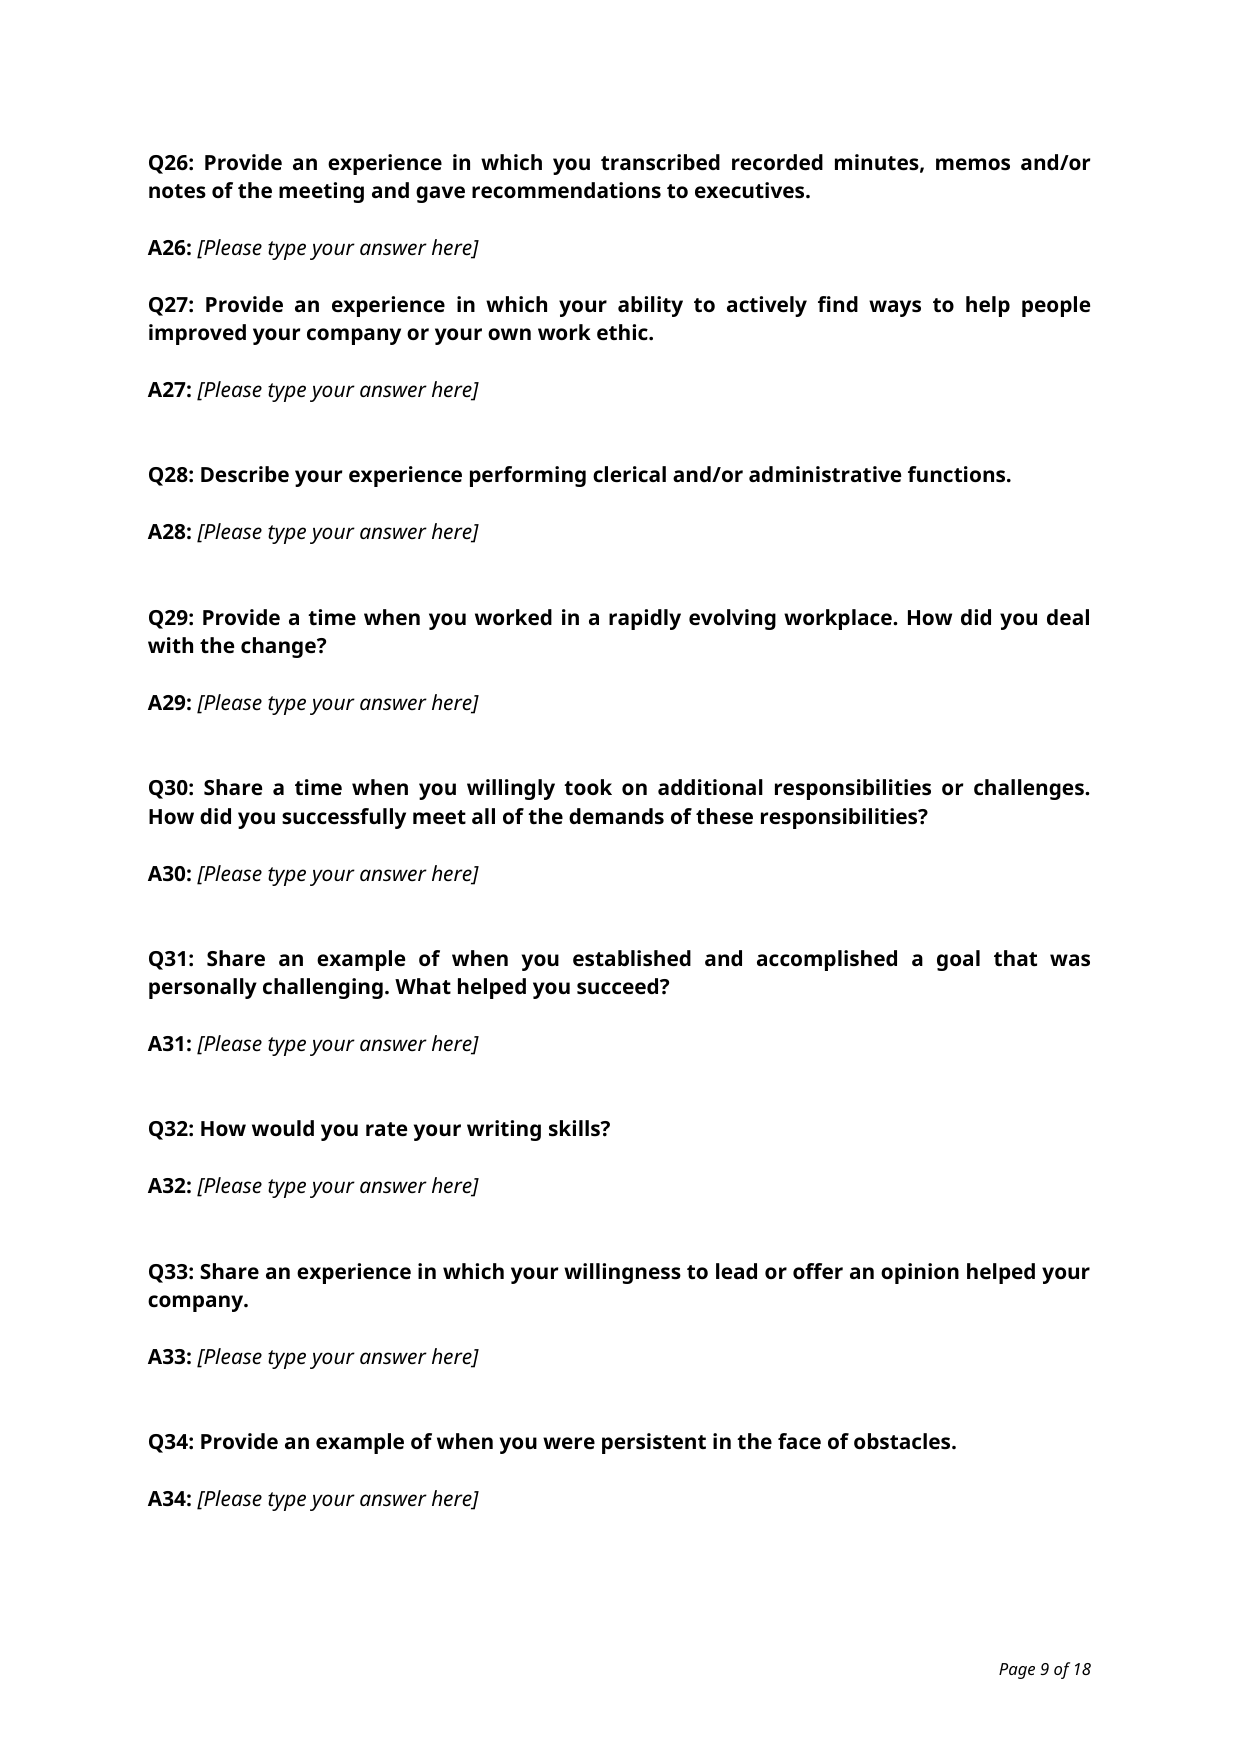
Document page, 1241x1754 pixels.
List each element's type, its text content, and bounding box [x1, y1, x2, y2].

text A27: [Please type your answer here] [148, 375, 1092, 404]
text A26: [Please type your answer here] [148, 233, 1092, 261]
text Q30: Share a time when you willingly took on additional responsibilities or challenges. How did you successfully meet all of the demands of these responsibilities? [148, 773, 1092, 830]
text A33: [Please type your answer here] [148, 1342, 1092, 1371]
text A31: [Please type your answer here] [148, 1029, 1092, 1058]
text Q28: Describe your experience performing clerical and/or administrative functions. [148, 461, 1092, 489]
text Q31: Share an example of when you established and accomplished a goal that was personally challenging. What helped you succeed? [148, 944, 1092, 1001]
text Q26: Provide an experience in which you transcribed recorded minutes, memos and/or notes of the meeting and gave recommendations to executives. [148, 148, 1092, 204]
text Q33: Share an experience in which your willingness to lead or offer an opinion helped your company. [148, 1257, 1092, 1314]
text A29: [Please type your answer here] [148, 688, 1092, 716]
text A32: [Please type your answer here] [148, 1171, 1092, 1200]
text A30: [Please type your answer here] [148, 859, 1092, 887]
text Q29: Provide a time when you worked in a rapidly evolving workplace. How did you deal with the change? [148, 603, 1092, 659]
text A34: [Please type your answer here] [148, 1484, 1092, 1513]
text Q27: Provide an experience in which your ability to actively find ways to help people improved your company or your own work ethic. [148, 290, 1092, 347]
text Q32: How would you rate your writing skills? [148, 1114, 1092, 1143]
text Q34: Provide an example of when you were persistent in the face of obstacles. [148, 1427, 1092, 1456]
text A28: [Please type your answer here] [148, 517, 1092, 546]
